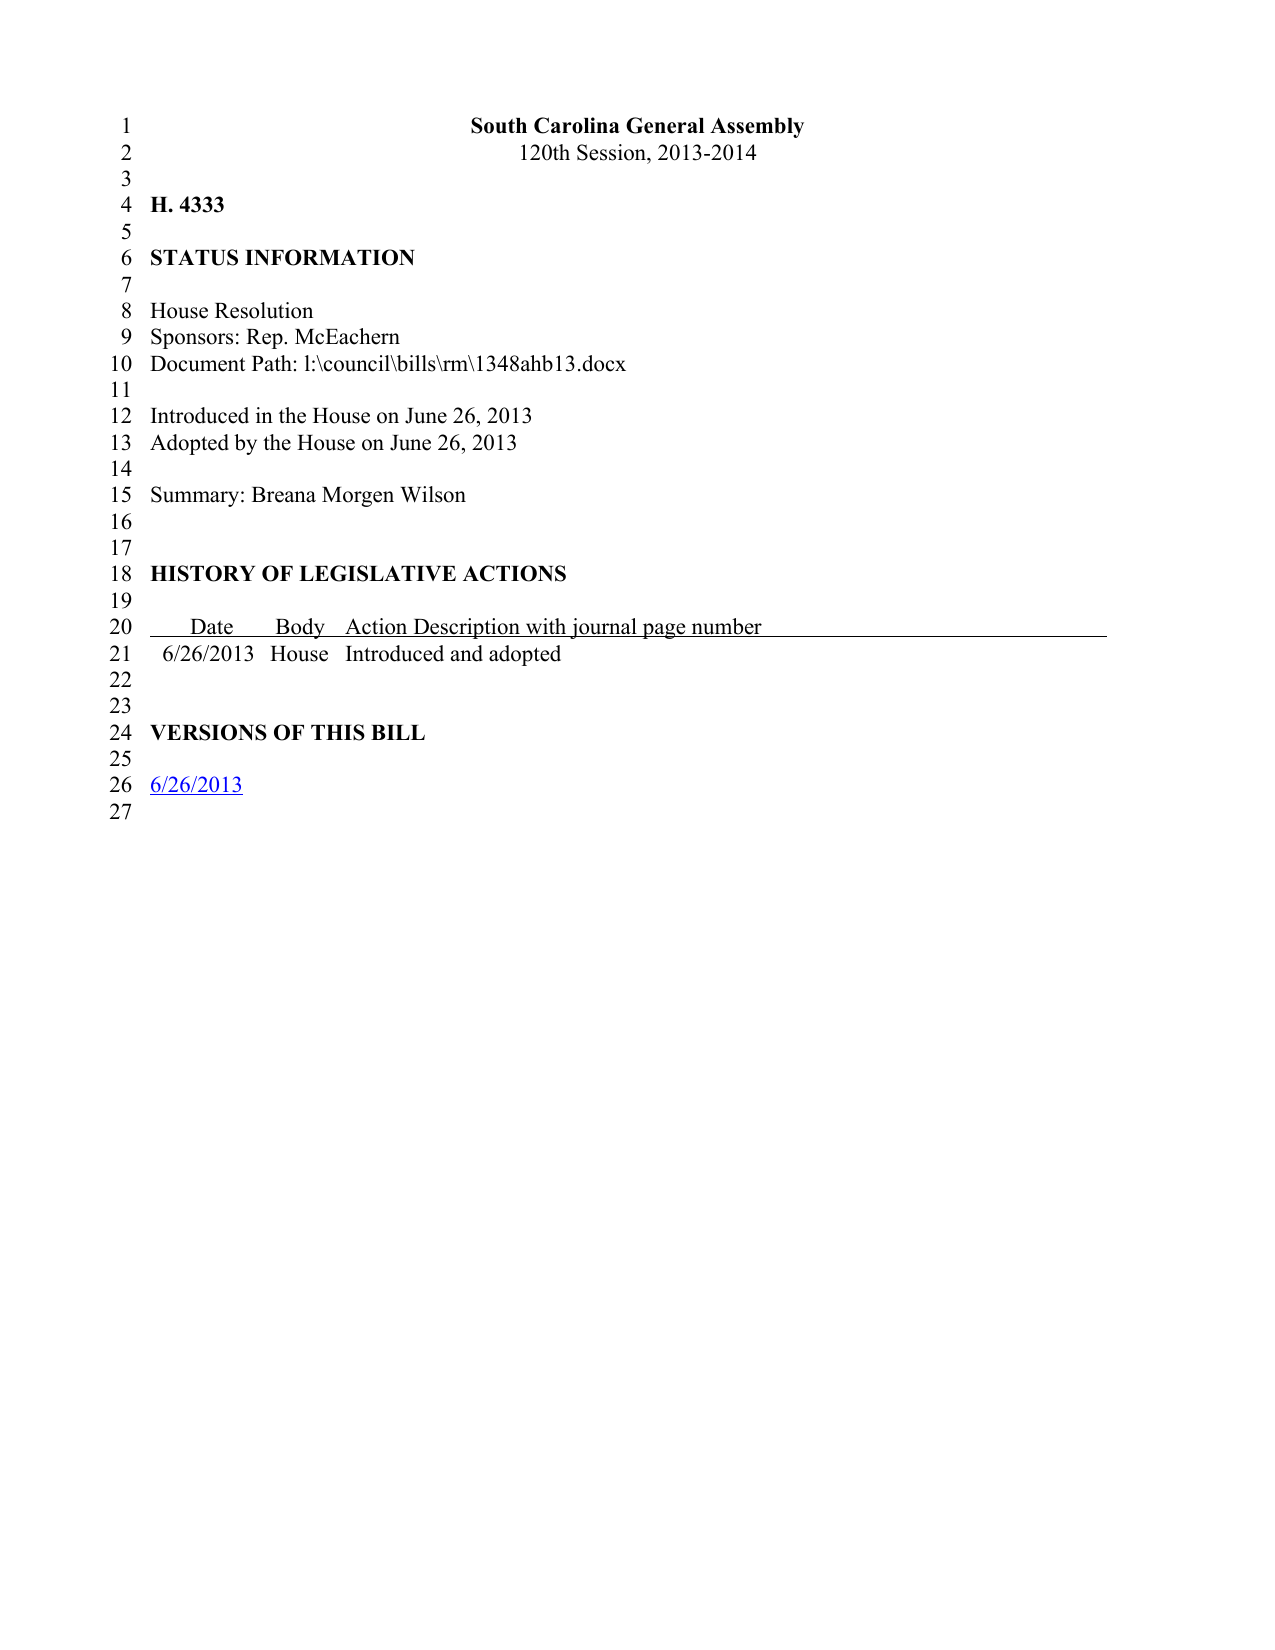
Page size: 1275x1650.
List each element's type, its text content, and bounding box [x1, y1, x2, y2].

text 6/26/2013 House Introduced and adopted [150, 639, 1125, 666]
text 6/26/2013 [150, 771, 1125, 798]
text South Carolina General Assembly [150, 112, 1125, 139]
text Summary: Breana Morgen Wilson [150, 481, 1125, 508]
text H. 4333 [150, 192, 1125, 218]
text Adopted by the House on June 26, 2013 [150, 429, 1125, 455]
text HISTORY OF LEGISLATIVE ACTIONS [150, 561, 1125, 587]
text VERSIONS OF THIS BILL [150, 719, 1125, 745]
text Date Body Action Description with journal page number [150, 613, 1125, 639]
text Introduced in the House on June 26, 2013 [150, 402, 1125, 429]
text Sponsors: Rep. McEachern [150, 323, 1125, 350]
text House Resolution [150, 297, 1125, 323]
text Document Path: l:\council\bills\rm\1348ahb13.docx [150, 350, 1125, 376]
text STATUS INFORMATION [150, 244, 1125, 271]
text 120th Session, 2013-2014 [150, 139, 1125, 165]
